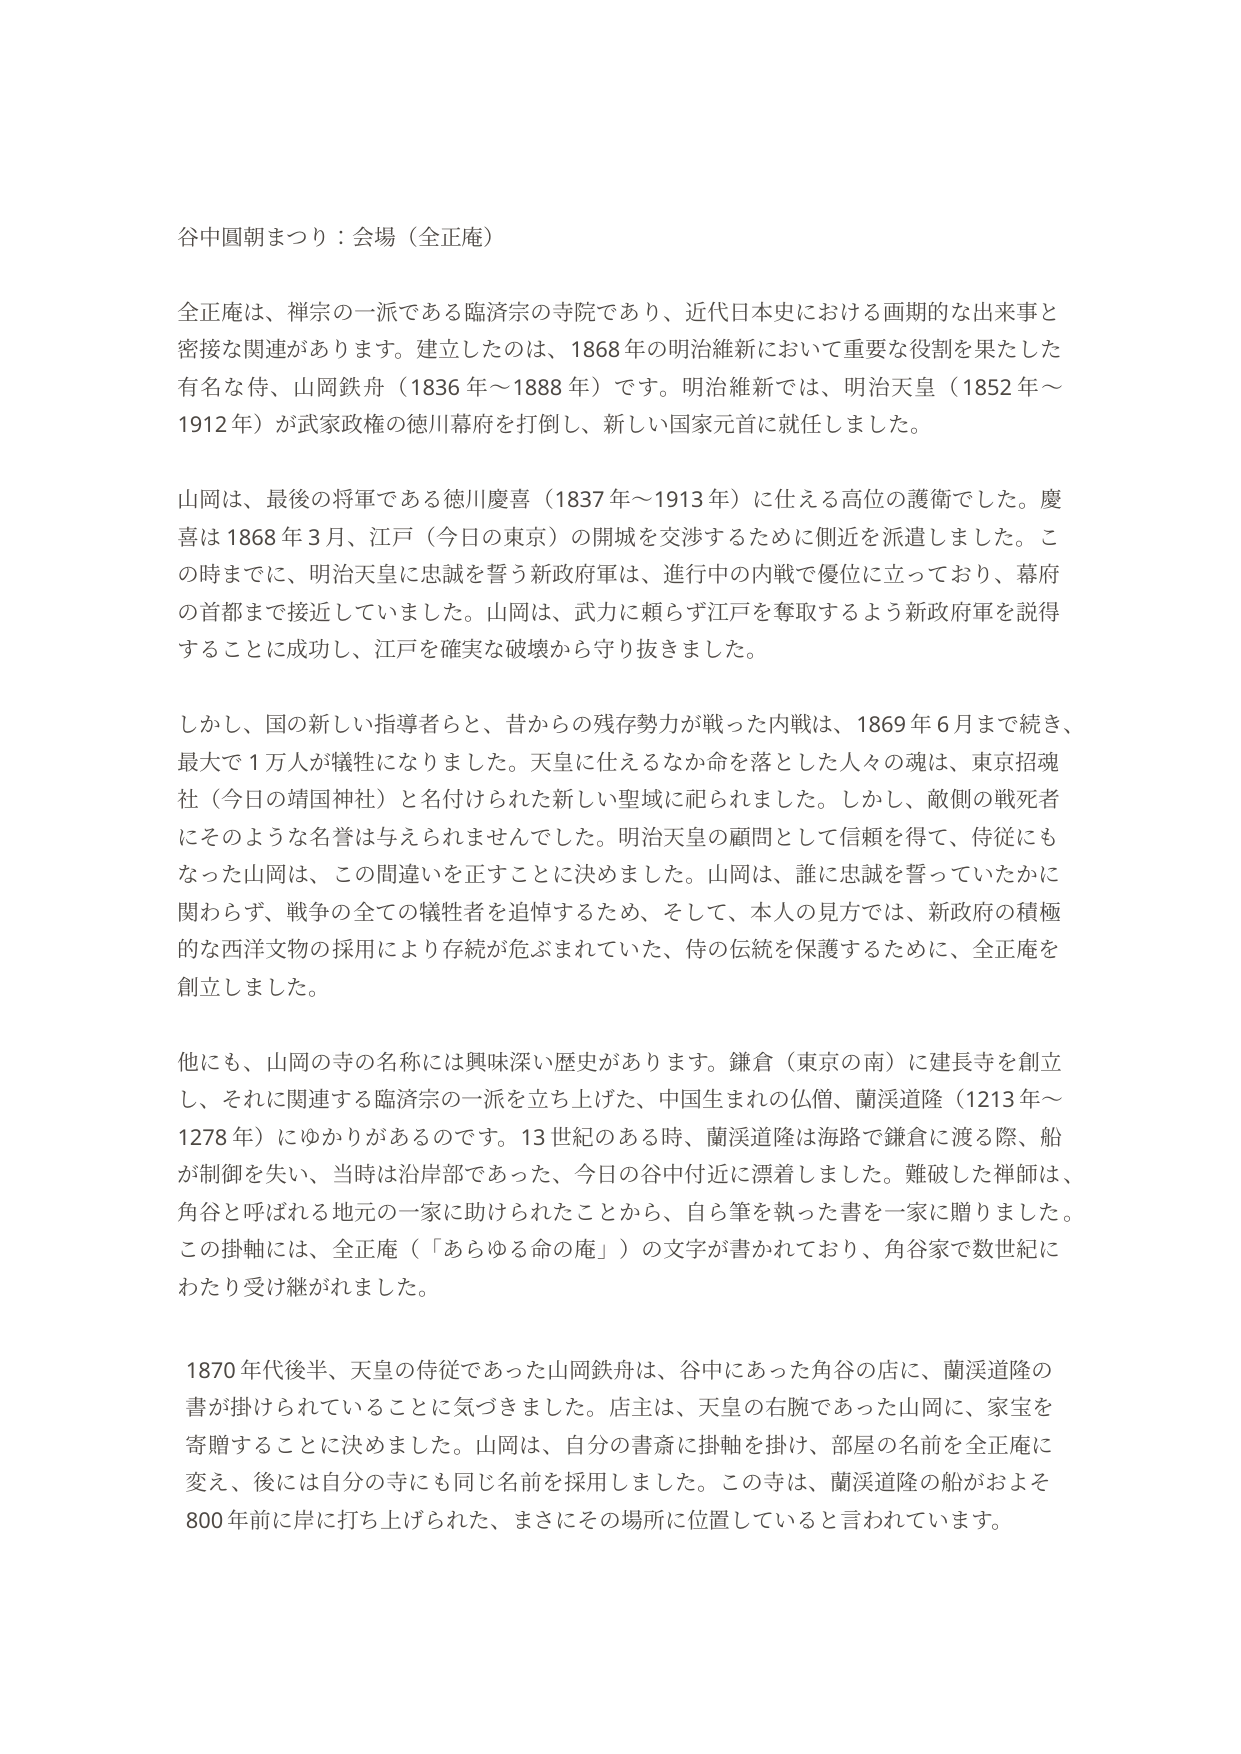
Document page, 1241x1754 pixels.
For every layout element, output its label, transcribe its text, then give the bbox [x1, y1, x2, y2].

text 他にも、山岡の寺の名称には興味深い歴史があります。鎌倉（東京の南）に建長寺を創立し、それに関連する臨済宗の一派を立ち上げた、中国生まれの仏僧、蘭渓道隆（1213年〜1278年）にゆかりがあるのです。13世紀のある時、蘭渓道隆は海路で鎌倉に渡る際、船が制御を失い、当時は沿岸部であった、今日の谷中付近に漂着しました。難破した禅師は、角谷と呼ばれる地元の一家に助けられたことから、自ら筆を執った書を一家に贈りました。この掛軸には、全正庵（「あらゆる命の庵」）の文字が書かれており、角谷家で数世紀にわたり受け継がれました。 [177, 1042, 1063, 1304]
text 山岡は、最後の将軍である徳川慶喜（1837年〜1913年）に仕える高位の護衛でした。慶喜は1868年3月、江戸（今日の東京）の開城を交渉するために側近を派遣しました。この時までに、明治天皇に忠誠を誓う新政府軍は、進行中の内戦で優位に立っており、幕府の首都まで接近していました。山岡は、武力に頼らず江戸を奪取するよう新政府軍を説得することに成功し、江戸を確実な破壊から守り抜きました。 [177, 479, 1063, 667]
text 1870年代後半、天皇の侍従であった山岡鉄舟は、谷中にあった角谷の店に、蘭渓道隆の書が掛けられていることに気づきました。店主は、天皇の右腕であった山岡に、家宝を寄贈することに決めました。山岡は、自分の書斎に掛軸を掛け、部屋の名前を全正庵に変え、後には自分の寺にも同じ名前を採用しました。この寺は、蘭渓道隆の船がおよそ800年前に岸に打ち上げられた、まさにその場所に位置していると言われています。 [186, 1350, 1055, 1538]
text 全正庵は、禅宗の一派である臨済宗の寺院であり、近代日本史における画期的な出来事と密接な関連があります。建立したのは、1868年の明治維新において重要な役割を果たした有名な侍、山岡鉄舟（1836年〜1888年）です。明治維新では、明治天皇（1852年〜1912年）が武家政権の徳川幕府を打倒し、新しい国家元首に就任しました。 [177, 292, 1063, 442]
text しかし、国の新しい指導者らと、昔からの残存勢力が戦った内戦は、1869年6月まで続き、最大で1万人が犠牲になりました。天皇に仕えるなか命を落とした人々の魂は、東京招魂社（今日の靖国神社）と名付けられた新しい聖域に祀られました。しかし、敵側の戦死者にそのような名誉は与えられませんでした。明治天皇の顧問として信頼を得て、侍従にもなった山岡は、この間違いを正すことに決めました。山岡は、誰に忠誠を誓っていたかに関わらず、戦争の全ての犠牲者を追悼するため、そして、本人の見方では、新政府の積極的な西洋文物の採用により存続が危ぶまれていた、侍の伝統を保護するために、全正庵を創立しました。 [177, 704, 1063, 1004]
text 谷中圓朝まつり：会場（全正庵） [177, 217, 1063, 254]
